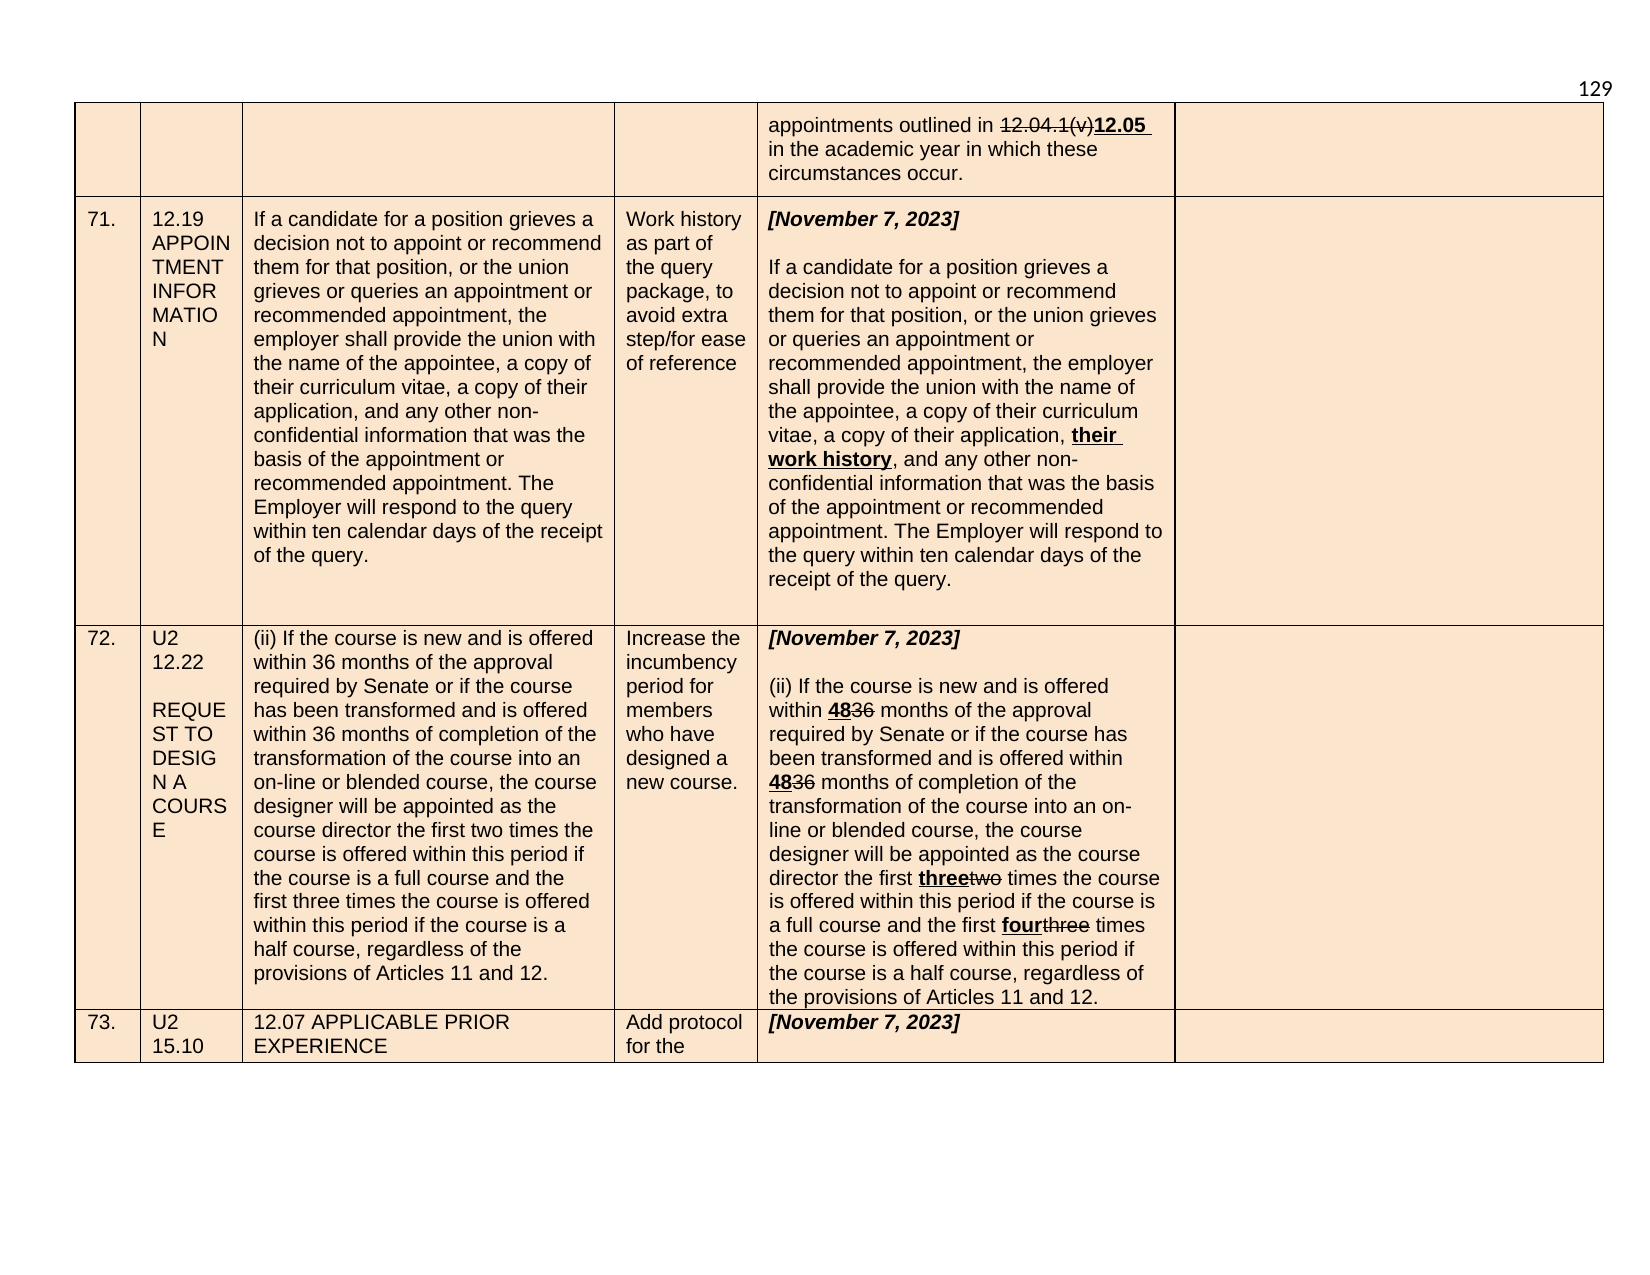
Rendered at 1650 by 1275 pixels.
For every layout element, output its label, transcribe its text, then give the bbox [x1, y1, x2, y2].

table_cell If a candidate for a position grieves a decision not to appoint or recommend them for that position, or the union grieves or queries an appointment or recommended appointment, the employer shall provide the union with the name of the appointee, a copy of their curriculum vitae, a copy of their application, and any other non- confidential information that was the basis of the appointment or recommended appointment. The Employer will respond to the query within ten calendar days of the receipt of the query. [243, 197, 614, 625]
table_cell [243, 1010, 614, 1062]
table_cell [1176, 1010, 1603, 1062]
table_cell [76, 103, 140, 196]
table_cell [November 7, 2023] If a candidate for a position grieves a decision not to appoint or recommend them for that position, or the union grieves or queries an appointment or recommended appointment, the employer shall provide the union with the name of the appointee, a copy of their curriculum vitae, a copy of their application, their work history, and any other non- confidential information that was the basis of the appointment or recommended appointment. The Employer will respond to the query within ten calendar days of the receipt of the query. [758, 197, 1174, 625]
table_cell [1176, 103, 1603, 196]
table_cell (ii) If the course is new and is offered within 36 months of the approval required by Senate or if the course has been transformed and is offered within 36 months of completion of the transformation of the course into an on-line or blended course, the course designer will be appointed as the course director the first two times the course is offered within this period if the course is a full course and the first three times the course is offered within this period if the course is a half course, regardless of the provisions of Articles 11 and 12. [243, 626, 614, 1009]
table_cell Work history as part of the query package, to avoid extra step/for ease of reference [615, 197, 757, 625]
table_cell Increase the incumbency period for members who have designed a new course. [615, 626, 757, 1009]
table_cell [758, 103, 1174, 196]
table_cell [243, 103, 614, 196]
table_cell [76, 1010, 140, 1062]
table_cell [1176, 197, 1603, 625]
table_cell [615, 103, 757, 196]
table_cell [76, 626, 140, 1009]
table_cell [615, 1010, 757, 1062]
table_cell U2 12.22 REQUEST TO DESIGN A COURSE [141, 626, 242, 1009]
table_cell [76, 197, 140, 625]
table_cell [November 7, 2023] (ii) If the course is new and is offered within 4836 months of the approval required by Senate or if the course has been transformed and is offered within 4836 months of completion of the transformation of the course into an on-line or blended course, the course designer will be appointed as the course director the first threetwo times the course is offered within this period if the course is a full course and the first fourthree times the course is offered within this period if the course is a half course, regardless of the provisions of Articles 11 and 12. [758, 626, 1174, 1009]
table_cell 12.19 APPOINTMENT INFORMATION [141, 197, 242, 625]
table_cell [141, 1010, 242, 1062]
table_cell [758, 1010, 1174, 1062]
table_cell [1176, 626, 1603, 1009]
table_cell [141, 103, 242, 196]
